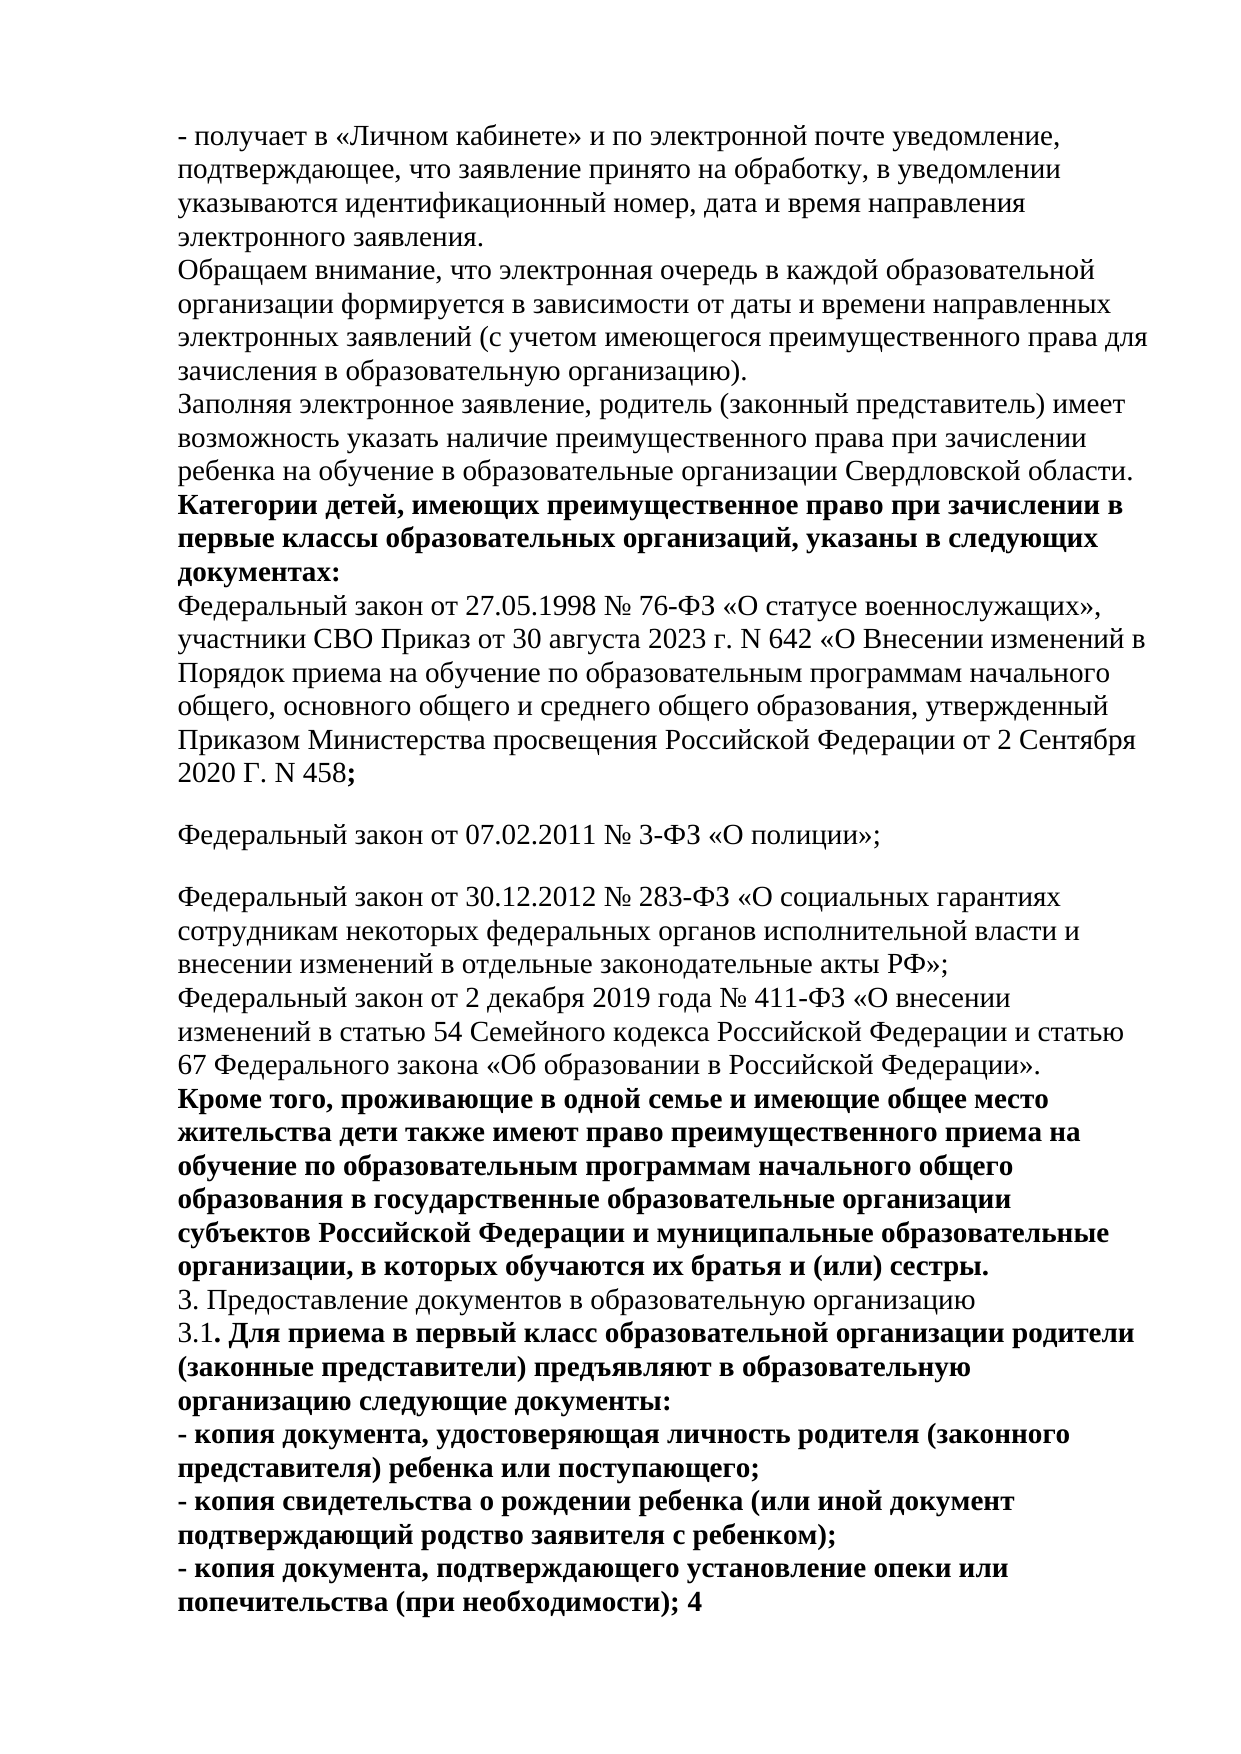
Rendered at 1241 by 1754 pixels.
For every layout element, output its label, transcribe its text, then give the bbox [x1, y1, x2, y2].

text 3. Предоставление документов в образовательную организацию [177, 1282, 1152, 1316]
text - копия документа, удостоверяющая личность родителя (законного представителя) ребенка или поступающего; [177, 1416, 1152, 1483]
text Категории детей, имеющих преимущественное право при зачислении в первые классы образовательных организаций, указаны в следующих документах: [177, 487, 1152, 588]
text Обращаем внимание, что электронная очередь в каждой образовательной организации формируется в зависимости от даты и времени направленных электронных заявлений (с учетом имеющегося преимущественного права для зачисления в образовательную организацию). [177, 252, 1152, 386]
text 3.1. Для приема в первый класс образовательной организации родители (законные представители) предъявляют в образовательную организацию следующие документы: [177, 1316, 1152, 1416]
text - копия свидетельства о рождении ребенка (или иной документ подтверждающий родство заявителя с ребенком); [177, 1483, 1152, 1550]
text Кроме того, проживающие в одной семье и имеющие общее место жительства дети также имеют право преимущественного приема на обучение по образовательным программам начального общего образования в государственные образовательные организации субъектов Российской Федерации и муниципальные образовательные организации, в которых обучаются их братья и (или) сестры. [177, 1081, 1152, 1282]
text - копия документа, подтверждающего установление опеки или попечительства (при необходимости); 4 [177, 1550, 1152, 1617]
text - получает в «Личном кабинете» и по электронной почте уведомление, подтверждающее, что заявление принято на обработку, в уведомлении указываются идентификационный номер, дата и время направления электронного заявления. [177, 118, 1152, 252]
subtitle Федеральный закон от 27.05.1998 № 76-ФЗ «О статусе военнослужащих», участники СВО Приказ от 30 августа 2023 г. N 642 «О Внесении изменений в Порядок приема на обучение по образовательным программам начального общего, основного общего и среднего общего образования, утвержденный Приказом Министерства просвещения Российской Федерации от 2 Сентября 2020 Г. N 458; [177, 588, 1152, 789]
subtitle Федеральный закон от 07.02.2011 № 3-ФЗ «О полиции»; [177, 817, 1152, 851]
text Заполняя электронное заявление, родитель (законный представитель) имеет возможность указать наличие преимущественного права при зачислении ребенка на обучение в образовательные организации Свердловской области. [177, 386, 1152, 487]
text Федеральный закон от 30.12.2012 № 283-ФЗ «О социальных гарантиях сотрудникам некоторых федеральных органов исполнительной власти и внесении изменений в отдельные законодательные акты РФ»; [177, 879, 1152, 980]
text Федеральный закон от 2 декабря 2019 года № 411-ФЗ «О внесении изменений в статью 54 Семейного кодекса Российской Федерации и статью 67 Федерального закона «Об образовании в Российской Федерации». [177, 980, 1152, 1081]
